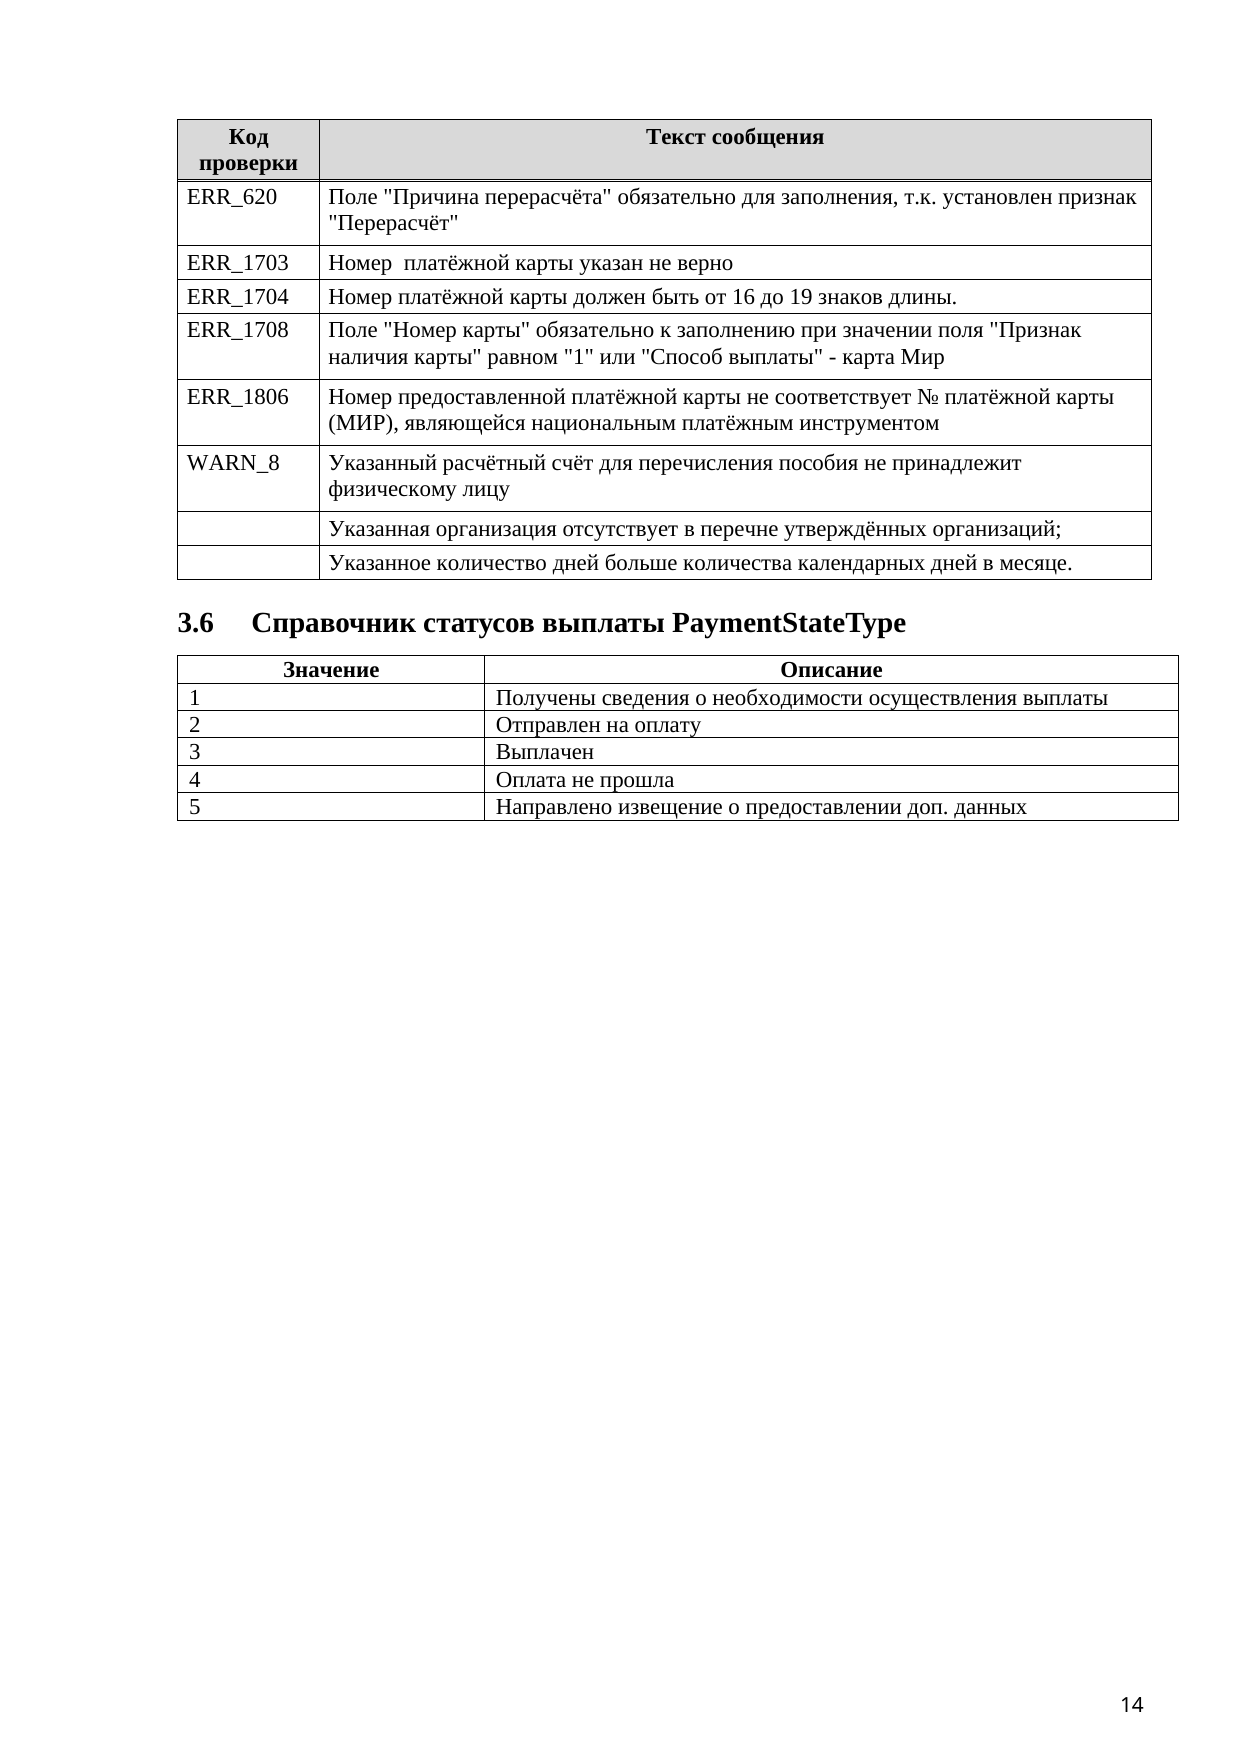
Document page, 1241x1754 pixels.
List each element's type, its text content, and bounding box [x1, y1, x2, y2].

table_cell Поле "Причина перерасчёта" обязательно для заполнения, т.к. установлен признак "Перерасчёт" [320, 182, 1151, 245]
table_cell Выплачен [485, 738, 1178, 765]
table_cell Номер предоставленной платёжной карты не соответствует № платёжной карты (МИР), являющейся национальным платёжным инструментом [320, 380, 1151, 445]
table_header Текст сообщения [320, 120, 1151, 179]
table_cell ERR_1708 [178, 314, 319, 379]
table_cell Направлено извещение о предоставлении доп. данных [485, 793, 1178, 819]
table_cell [178, 512, 319, 545]
table_cell ERR_1806 [178, 380, 319, 445]
subtitle Справочник статусов выплаты PaymentStateType [177, 605, 1152, 638]
table_cell ERR_620 [178, 182, 319, 245]
table_cell Оплата не прошла [485, 766, 1178, 792]
table_cell Получены сведения о необходимости осуществления выплаты [485, 684, 1178, 710]
table_header Описание [485, 656, 1178, 682]
table_cell ERR_1703 [178, 246, 319, 279]
table_cell Номер платёжной карты указан не верно [320, 246, 1151, 279]
table_cell 3 [178, 738, 484, 765]
table_cell 2 [178, 711, 484, 737]
table_cell Поле "Номер карты" обязательно к заполнению при значении поля "Признак наличия карты" равном "1" или "Способ выплаты" - карта Мир [320, 314, 1151, 379]
table_cell ERR_1704 [178, 280, 319, 312]
table_cell 1 [178, 684, 484, 710]
table_cell 5 [178, 793, 484, 819]
table_cell WARN_8 [178, 446, 319, 511]
table_cell [178, 546, 319, 579]
table_cell Указанный расчётный счёт для перечисления пособия не принадлежит физическому лицу [320, 446, 1151, 511]
table_cell Номер платёжной карты должен быть от 16 до 19 знаков длины. [320, 280, 1151, 312]
table_cell Указанное количество дней больше количества календарных дней в месяце. [320, 546, 1151, 579]
table_cell 4 [178, 766, 484, 792]
table_header Код проверки [178, 120, 319, 179]
table_header Значение [178, 656, 484, 682]
table_cell Отправлен на оплату [485, 711, 1178, 737]
table_cell Указанная организация отсутствует в перечне утверждённых организаций; [320, 512, 1151, 545]
